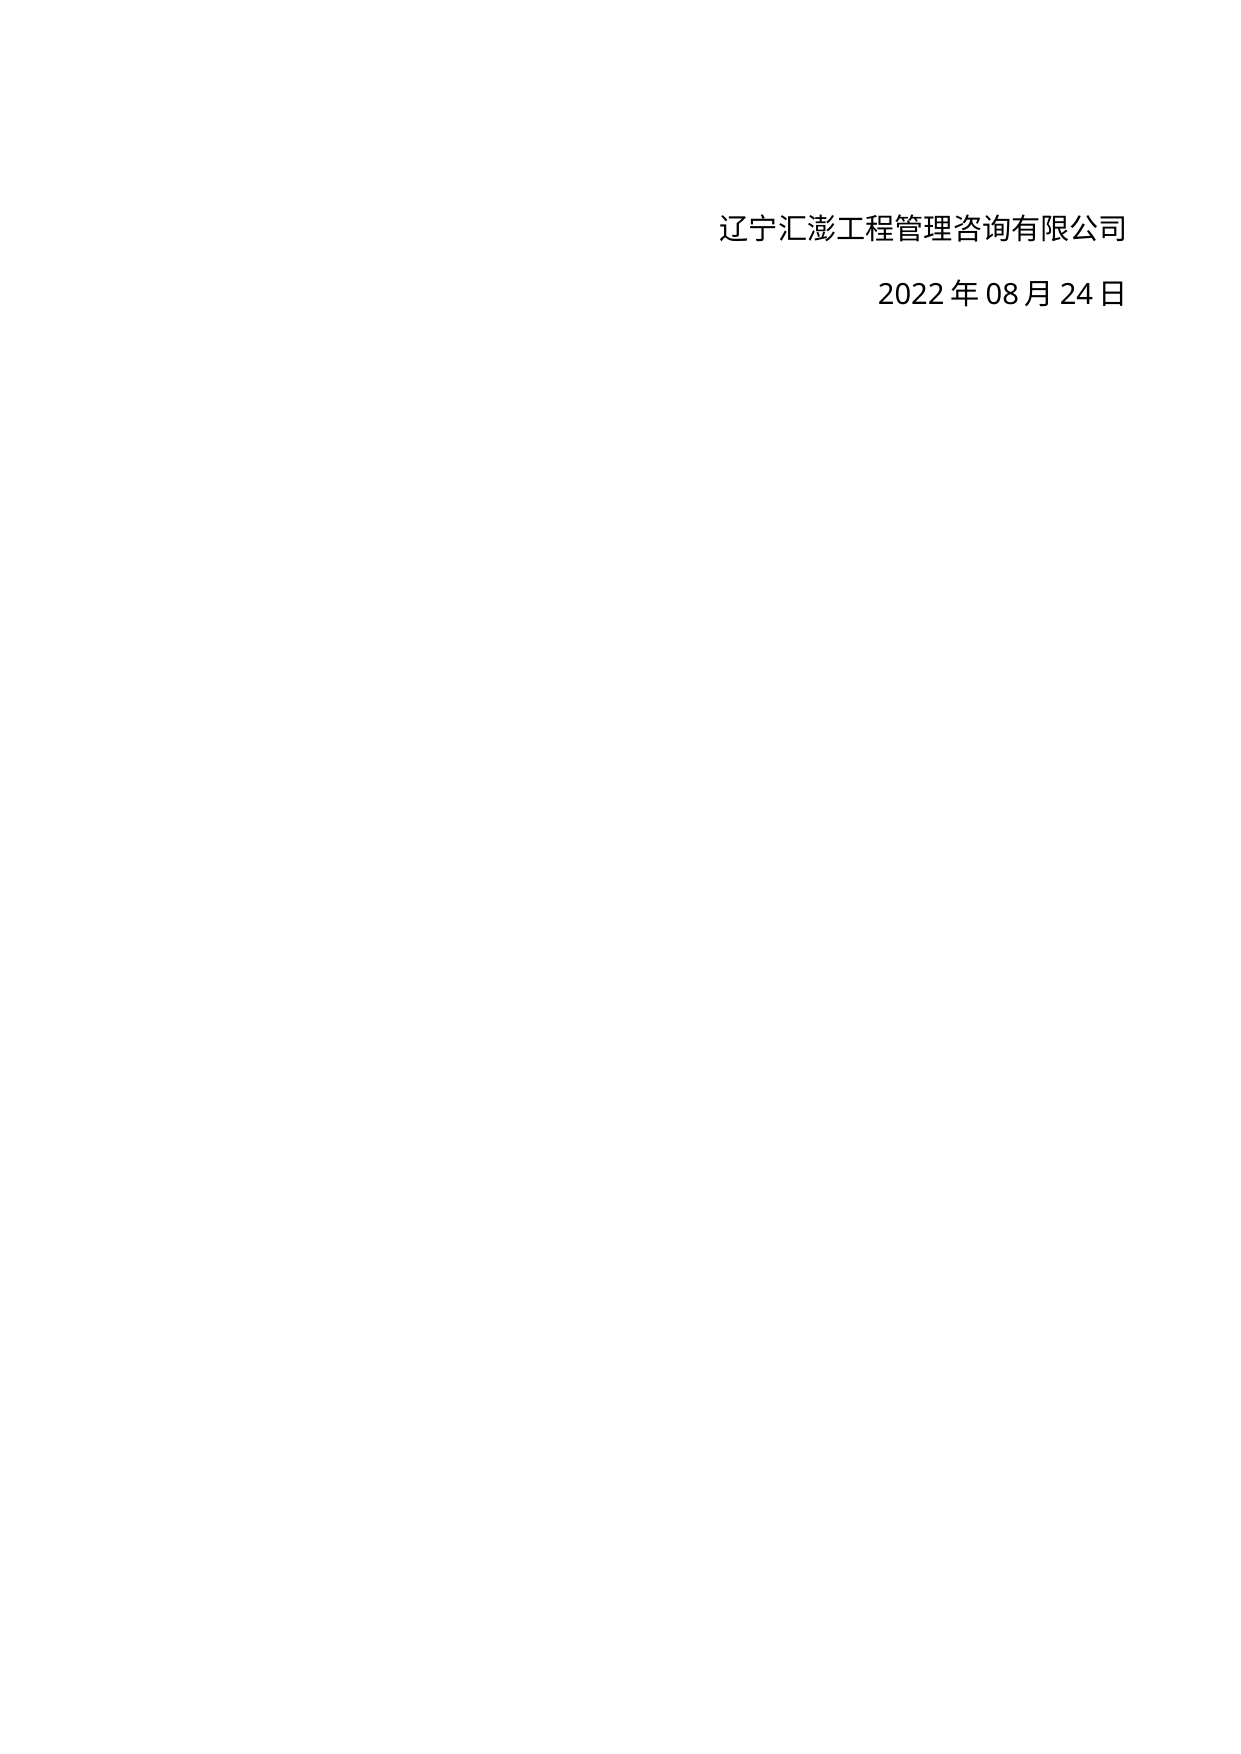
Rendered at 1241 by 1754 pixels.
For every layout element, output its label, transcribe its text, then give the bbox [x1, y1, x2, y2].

text 2022年08月24日 [112, 259, 1128, 324]
text 辽宁汇澎工程管理咨询有限公司 [112, 194, 1128, 259]
